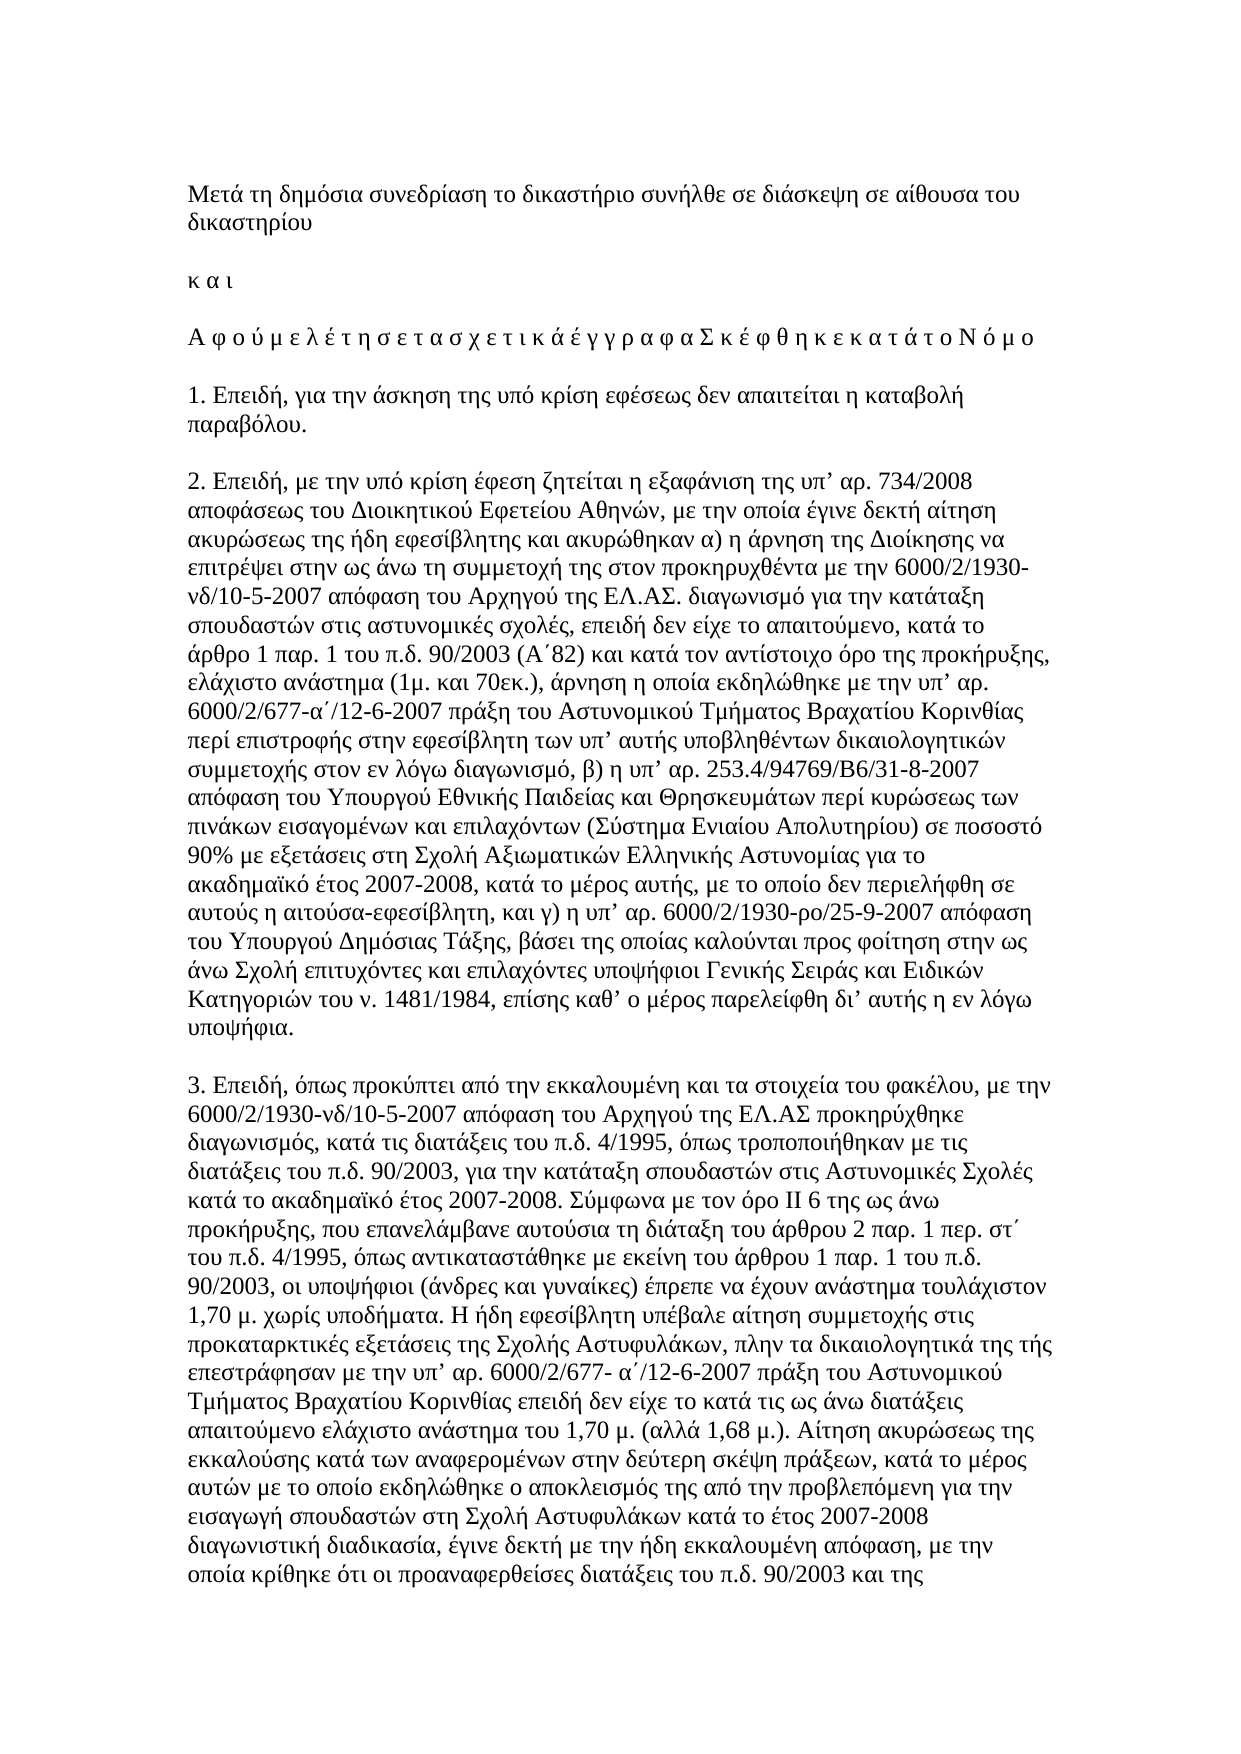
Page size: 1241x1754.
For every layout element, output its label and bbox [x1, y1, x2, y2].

text [187, 150, 1053, 1587]
